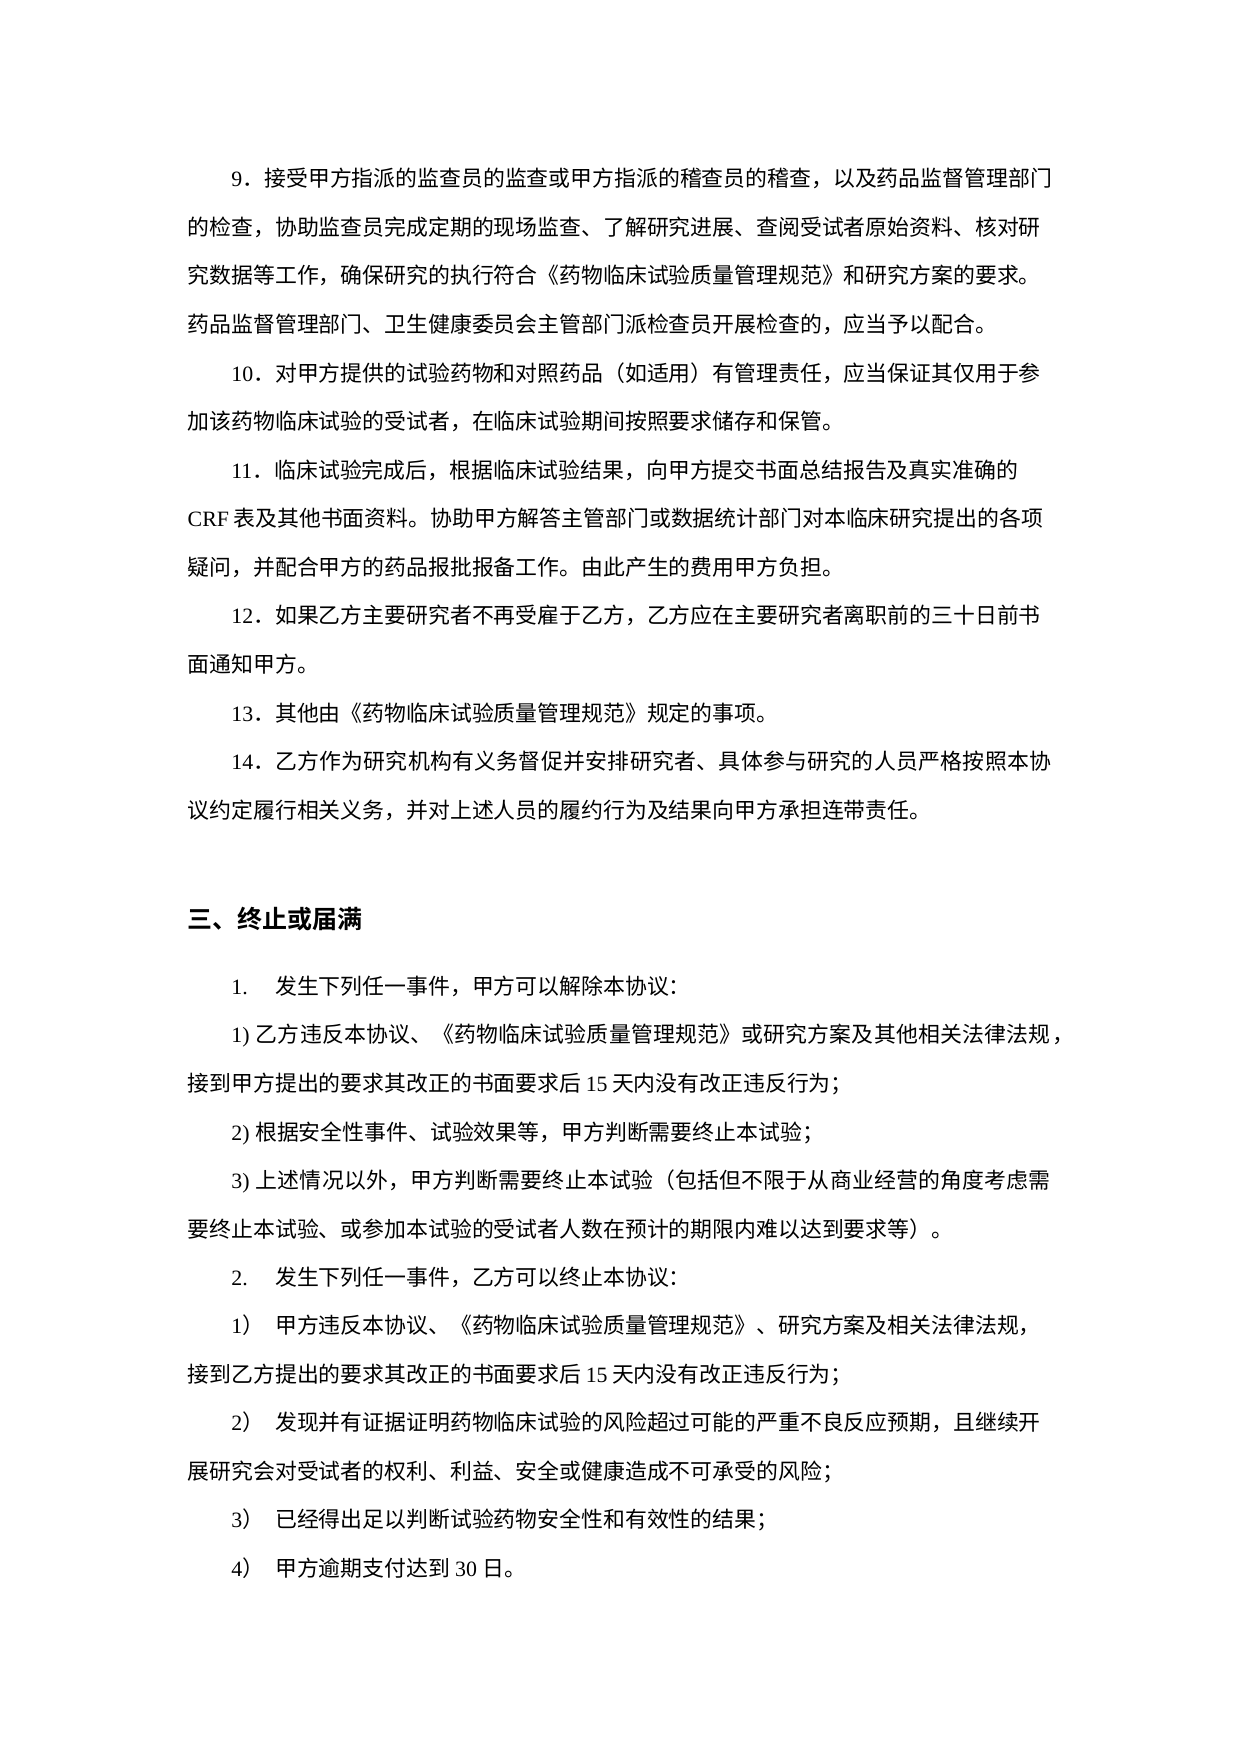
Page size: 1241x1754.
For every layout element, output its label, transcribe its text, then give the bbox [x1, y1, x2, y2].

text 三、终止或届满 [187, 886, 1053, 951]
list 1) 乙方违反本协议、《药物临床试验质量管理规范》或研究方案及其他相关法律法规，接到甲方提出的要求其改正的书面要求后15天内没有改正违反行为； [187, 1017, 1053, 1098]
list 发现并有证据证明药物临床试验的风险超过可能的严重不良反应预期，且继续开展研究会对受试者的权利、利益、安全或健康造成不可承受的风险； [187, 1405, 1053, 1486]
list 乙方作为研究机构有义务督促并安排研究者、具体参与研究的人员严格按照本协议约定履行相关义务，并对上述人员的履约行为及结果向甲方承担连带责任。 [187, 743, 1053, 825]
list 发生下列任一事件，乙方可以终止本协议： [187, 1259, 1053, 1292]
list 2) 根据安全性事件、试验效果等，甲方判断需要终止本试验； [187, 1114, 1053, 1147]
list 接受甲方指派的监查员的监查或甲方指派的稽查员的稽查，以及药品监督管理部门的检查，协助监查员完成定期的现场监查、了解研究进展、查阅受试者原始资料、核对研究数据等工作，确保研究的执行符合《药物临床试验质量管理规范》和研究方案的要求。药品监督管理部门、卫生健康委员会主管部门派检查员开展检查的，应当予以配合。 [187, 161, 1053, 339]
list 临床试验完成后，根据临床试验结果，向甲方提交书面总结报告及真实准确的CRF表及其他书面资料。协助甲方解答主管部门或数据统计部门对本临床研究提出的各项疑问，并配合甲方的药品报批报备工作。由此产生的费用甲方负担。 [187, 452, 1053, 582]
list 3) 上述情况以外，甲方判断需要终止本试验（包括但不限于从商业经营的角度考虑需要终止本试验、或参加本试验的受试者人数在预计的期限内难以达到要求等）。 [187, 1162, 1053, 1244]
list 其他由《药物临床试验质量管理规范》规定的事项。 [187, 695, 1053, 728]
list 如果乙方主要研究者不再受雇于乙方，乙方应在主要研究者离职前的三十日前书面通知甲方。 [187, 598, 1053, 679]
list 甲方违反本协议、《药物临床试验质量管理规范》、研究方案及相关法律法规，接到乙方提出的要求其改正的书面要求后15天内没有改正违反行为； [187, 1308, 1053, 1389]
list 甲方逾期支付达到 30 日。 [187, 1550, 1053, 1583]
list 对甲方提供的试验药物和对照药品（如适用）有管理责任，应当保证其仅用于参加该药物临床试验的受试者，在临床试验期间按照要求储存和保管。 [187, 355, 1053, 436]
list 已经得出足以判断试验药物安全性和有效性的结果； [187, 1502, 1053, 1534]
list 发生下列任一事件，甲方可以解除本协议： [187, 969, 1053, 1001]
